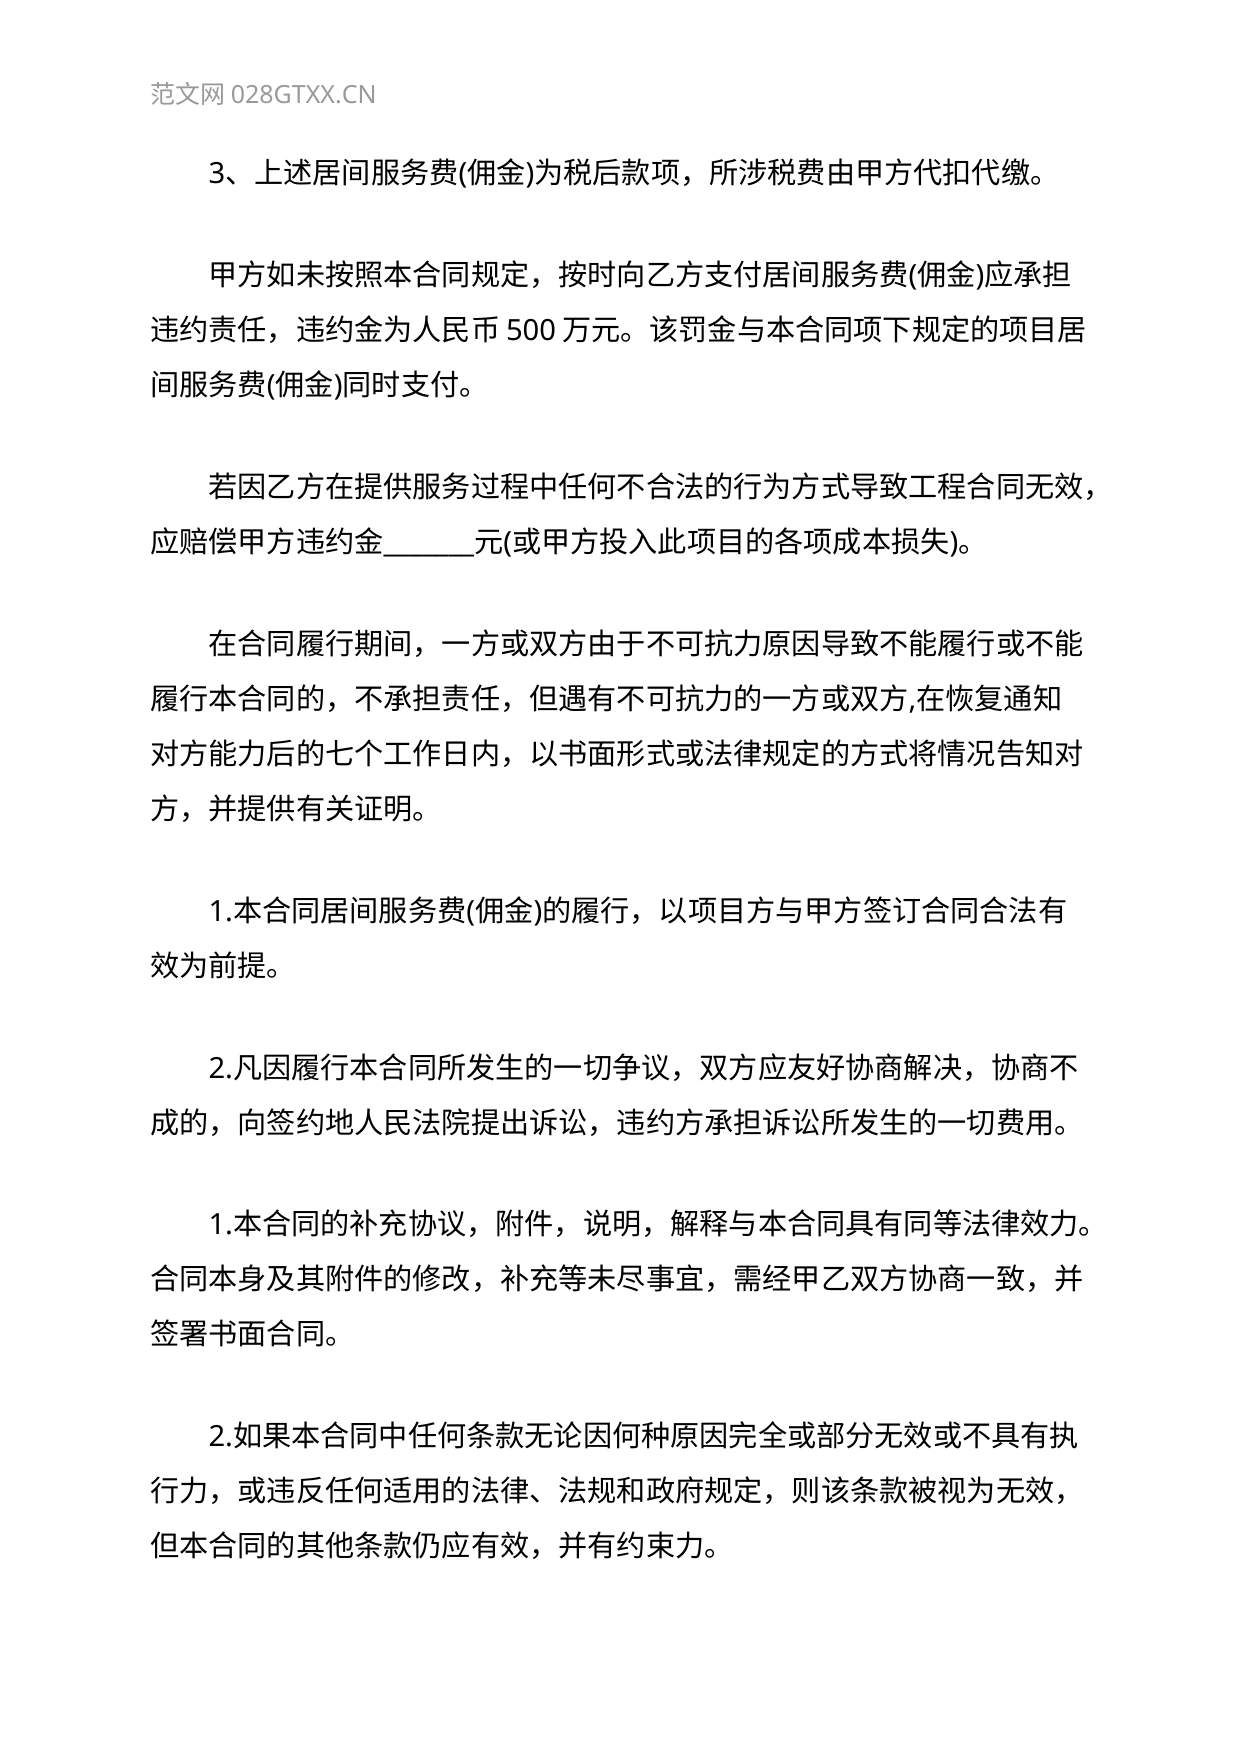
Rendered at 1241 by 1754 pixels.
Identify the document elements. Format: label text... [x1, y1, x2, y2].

text 甲方如未按照本合同规定，按时向乙方支付居间服务费(佣金)应承担违约责任，违约金为人民币500万元。该罚金与本合同项下规定的项目居间服务费(佣金)同时支付。 [150, 252, 1090, 404]
text 1.本合同的补充协议，附件，说明，解释与本合同具有同等法律效力。合同本身及其附件的修改，补充等未尽事宜，需经甲乙双方协商一致，并签署书面合同。 [150, 1201, 1090, 1353]
text 在合同履行期间，一方或双方由于不可抗力原因导致不能履行或不能履行本合同的，不承担责任，但遇有不可抗力的一方或双方,在恢复通知对方能力后的七个工作日内，以书面形式或法律规定的方式将情况告知对方，并提供有关证明。 [150, 621, 1090, 828]
text 1.本合同居间服务费(佣金)的履行，以项目方与甲方签订合同合法有效为前提。 [150, 887, 1090, 985]
text 若因乙方在提供服务过程中任何不合法的行为方式导致工程合同无效，应赔偿甲方违约金_______元(或甲方投入此项目的各项成本损失)。 [150, 464, 1090, 561]
text 2.凡因履行本合同所发生的一切争议，双方应友好协商解决，协商不成的，向签约地人民法院提出诉讼，违约方承担诉讼所发生的一切费用。 [150, 1044, 1090, 1141]
text 2.如果本合同中任何条款无论因何种原因完全或部分无效或不具有执行力，或违反任何适用的法律、法规和政府规定，则该条款被视为无效，但本合同的其他条款仍应有效，并有约束力。 [150, 1413, 1090, 1565]
text 3、上述居间服务费(佣金)为税后款项，所涉税费由甲方代扣代缴。 [150, 150, 1090, 192]
